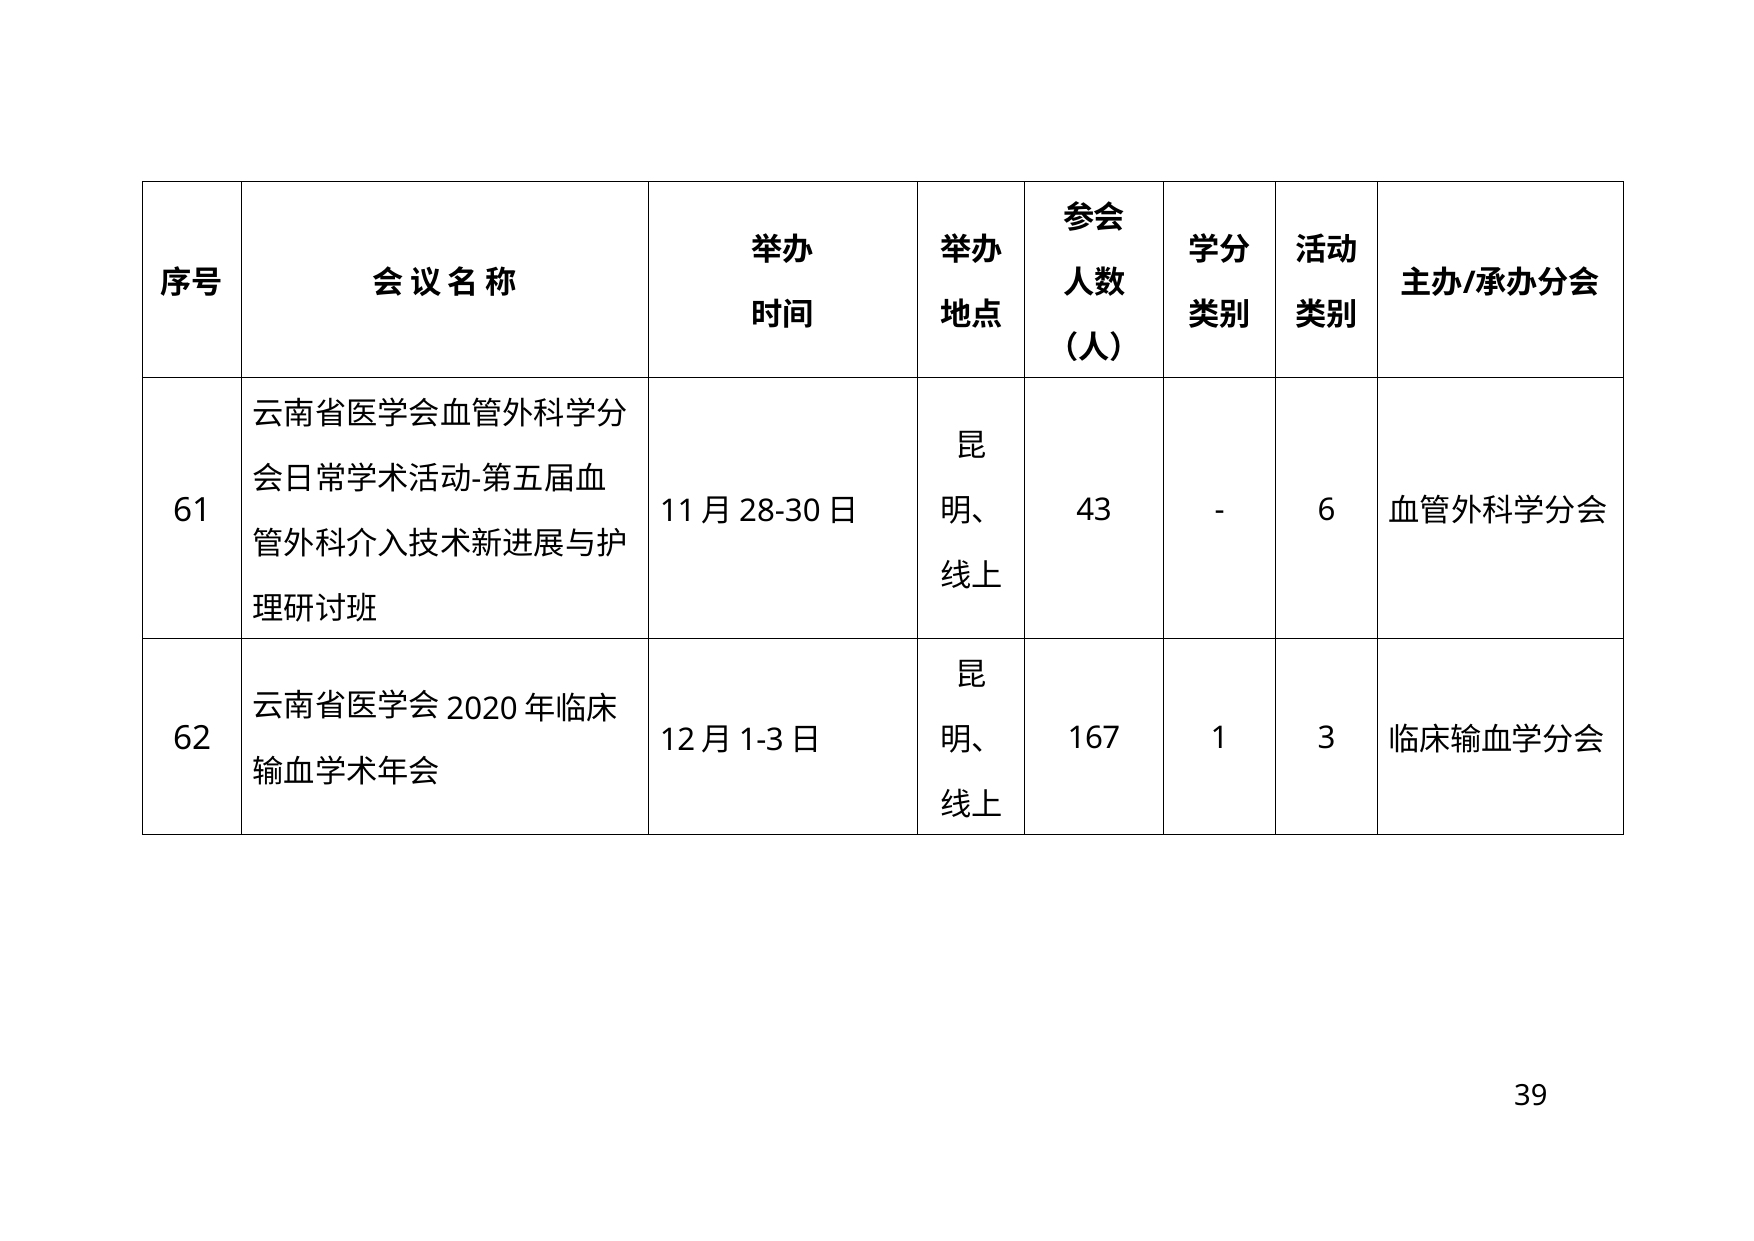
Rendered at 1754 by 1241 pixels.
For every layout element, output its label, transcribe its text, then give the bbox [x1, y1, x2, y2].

table_cell 6 [1276, 378, 1377, 638]
table_cell 血管外科学分会 [1378, 378, 1623, 638]
table_cell 临床输血学分会 [1378, 639, 1623, 834]
table_cell 昆明、线上 [918, 378, 1024, 638]
table_cell 61 [143, 378, 241, 638]
table_cell 昆明、线上 [918, 639, 1024, 834]
table_cell 3 [1276, 639, 1377, 834]
table_cell 167 [1025, 639, 1163, 834]
table_header 序号 [143, 182, 241, 377]
table_cell 11月28-30日 [649, 378, 917, 638]
table_cell - [1164, 378, 1275, 638]
table_header 会 议 名 称 [242, 182, 648, 377]
table_cell 43 [1025, 378, 1163, 638]
table_header 学分类别 [1164, 182, 1275, 377]
table_cell 云南省医学会血管外科学分会日常学术活动-第五届血管外科介入技术新进展与护理研讨班 [242, 378, 648, 638]
table_header 举办 地点 [918, 182, 1024, 377]
table_header 活动 类别 [1276, 182, 1377, 377]
table_header 举办 时间 [649, 182, 917, 377]
table_header 主办/承办分会 [1378, 182, 1623, 377]
table_cell 云南省医学会2020年临床输血学术年会 [242, 639, 648, 834]
table_header 参会 人数（人） [1025, 182, 1163, 377]
table_cell 12月1-3日 [649, 639, 917, 834]
table_cell 62 [143, 639, 241, 834]
table_cell 1 [1164, 639, 1275, 834]
